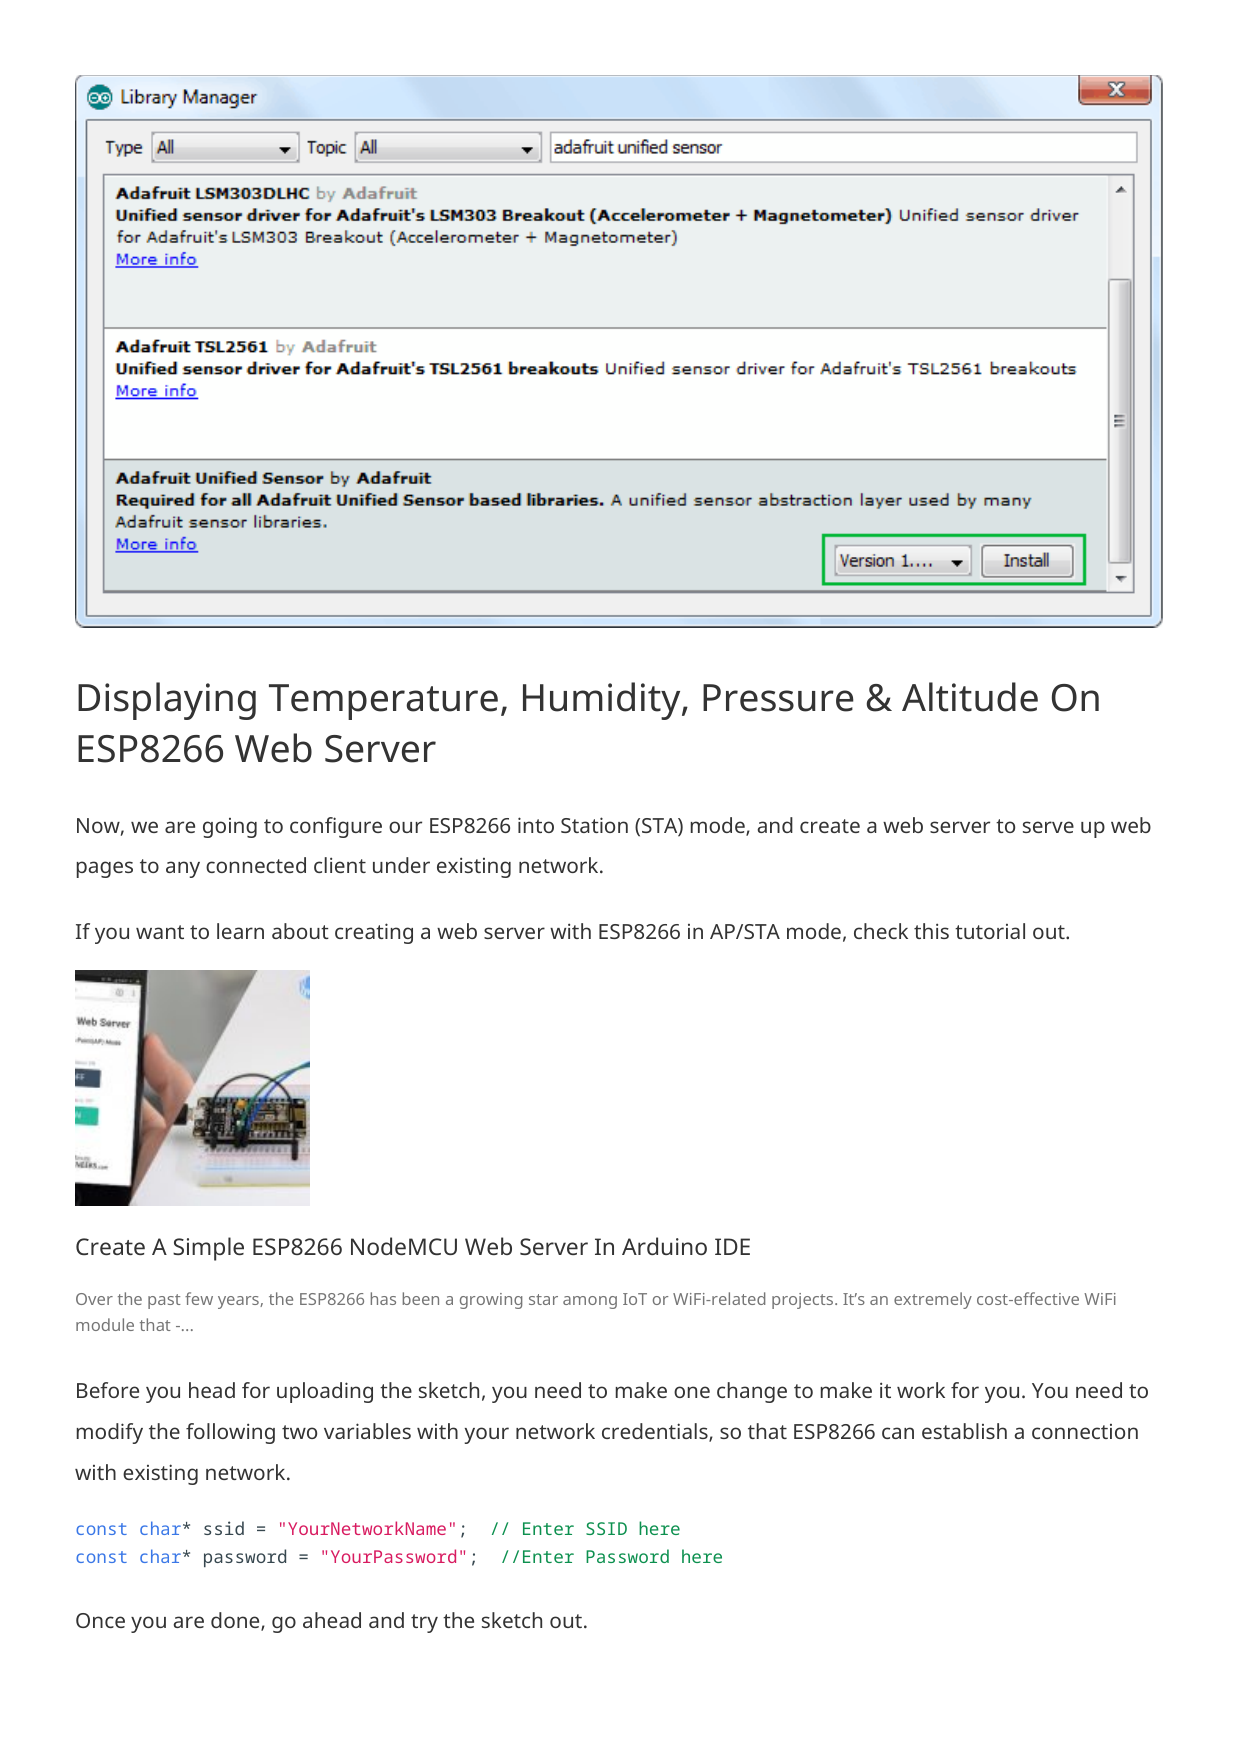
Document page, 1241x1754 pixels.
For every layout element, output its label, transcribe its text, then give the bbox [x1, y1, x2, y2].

text Create A Simple ESP8266 NodeMCU Web Server In Arduino IDE [75, 1231, 1165, 1262]
picture [75, 970, 310, 1206]
picture [75, 75, 1163, 628]
text If you want to learn about creating a web server with ESP8266 in AP/STA mode, check this tutorial out. [75, 905, 1165, 946]
text const char* password = "YourPassword"; //Enter Password here [75, 1540, 1165, 1569]
text Now, we are going to configure our ESP8266 into Station (STA) mode, and create a web server to serve up web pages to any connected client under existing network. [75, 799, 1165, 880]
text Once you are done, go ahead and try the sketch out. [75, 1594, 1165, 1634]
text const char* ssid = "YourNetworkName"; // Enter SSID here [75, 1511, 1165, 1540]
subtitle Displaying Temperature, Humidity, Pressure & Altitude On ESP8266 Web Server [75, 672, 1165, 774]
text Over the past few years, the ESP8266 has been a growing star among IoT or WiFi-related projects. It’s an extremely cost-effective WiFi module that -... [75, 1287, 1165, 1336]
text Before you head for uploading the sketch, you need to make one change to make it work for you. You need to modify the following two variables with your network credentials, so that ESP8266 can establish a connection with existing network. [75, 1364, 1165, 1486]
